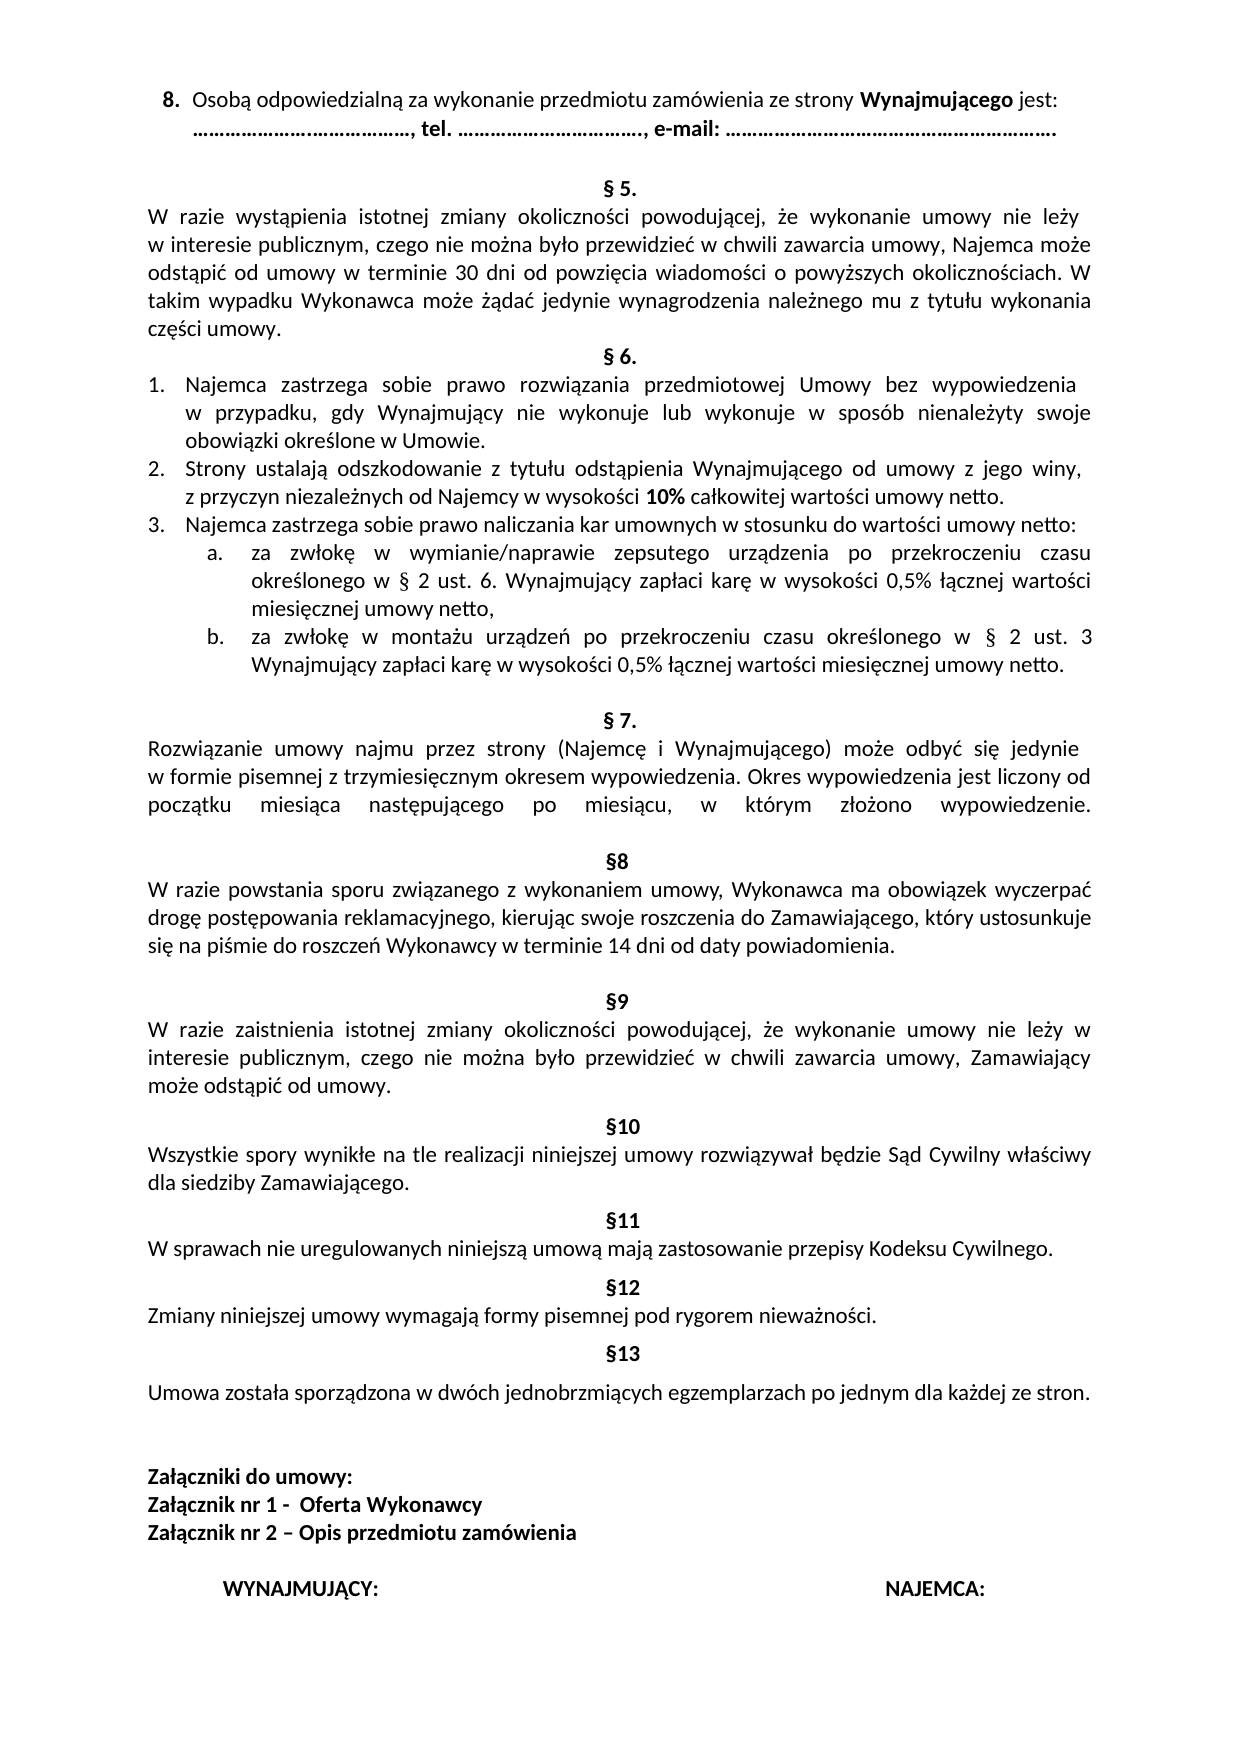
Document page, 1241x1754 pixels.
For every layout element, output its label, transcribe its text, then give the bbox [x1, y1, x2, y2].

text §10 Wszystkie spory wynikłe na tle realizacji niniejszej umowy rozwiązywał będzie Sąd Cywilny właściwy dla siedziby Zamawiającego. [148, 1112, 1093, 1196]
text Załączniki do umowy: [148, 1462, 1093, 1490]
text §13 [590, 1339, 1093, 1367]
list Najemca zastrzega sobie prawo rozwiązania przedmiotowej Umowy bez wypowiedzenia w przypadku, gdy Wynajmujący nie wykonuje lub wykonuje w sposób nienależyty swoje obowiązki określone w Umowie. [148, 370, 1093, 454]
list Osobą odpowiedzialną za wykonanie przedmiotu zamówienia ze strony Wynajmującego jest: [162, 86, 1093, 114]
text §8 W razie powstania sporu związanego z wykonaniem umowy, Wykonawca ma obowiązek wyczerpać drogę postępowania reklamacyjnego, kierując swoje roszczenia do Zamawiającego, który ustosunkuje się na piśmie do roszczeń Wykonawcy w terminie 14 dni od daty powiadomienia. [148, 847, 1093, 959]
list WYNAJMUJĄCY: NAJEMCA: [223, 1574, 1093, 1602]
text W razie wystąpienia istotnej zmiany okoliczności powodującej, że wykonanie umowy nie leży w interesie publicznym, czego nie można było przewidzieć w chwili zawarcia umowy, Najemca może odstąpić od umowy w terminie 30 dni od powzięcia wiadomości o powyższych okolicznościach. W takim wypadku Wykonawca może żądać jedynie wynagrodzenia należnego mu z tytułu wykonania części umowy. [148, 202, 1093, 342]
list za zwłokę w montażu urządzeń po przekroczeniu czasu określonego w 2 ust. 3 Wynajmujący zapłaci karę w wysokości 0,5% łącznej wartości miesięcznej umowy netto. [207, 622, 1093, 678]
text § 6. [148, 342, 1093, 370]
text ………………….………………, tel. ……………………………., e-mail: ……………………………………………………. [192, 114, 1093, 142]
text § 5. [148, 174, 1093, 202]
text Załącznik nr 1 - Oferta Wykonawcy [148, 1490, 1093, 1518]
text §9 W razie zaistnienia istotnej zmiany okoliczności powodującej, że wykonanie umowy nie leży w interesie publicznym, czego nie można było przewidzieć w chwili zawarcia umowy, Zamawiający może odstąpić od umowy. [148, 987, 1093, 1099]
list Strony ustalają odszkodowanie z tytułu odstąpienia Wynajmującego od umowy z jego winy, z przyczyn niezależnych od Najemcy w wysokości 10% całkowitej wartości umowy netto. [148, 454, 1093, 510]
text §11 W sprawach nie uregulowanych niniejszą umową mają zastosowanie przepisy Kodeksu Cywilnego. [148, 1206, 1093, 1262]
text Załącznik nr 2 – Opis przedmiotu zamówienia [148, 1518, 1093, 1546]
text § 7. [148, 706, 1093, 734]
text Rozwiązanie umowy najmu przez strony (Najemcę i Wynajmującego) może odbyć się jedynie w formie pisemnej z trzymiesięcznym okresem wypowiedzenia. Okres wypowiedzenia jest liczony od początku miesiąca następującego po miesiącu, w którym złożono wypowiedzenie. [148, 734, 1093, 847]
text §12 Zmiany niniejszej umowy wymagają formy pisemnej pod rygorem nieważności. [148, 1273, 1093, 1329]
list Najemca zastrzega sobie prawo naliczania kar umownych w stosunku do wartości umowy netto: [148, 510, 1093, 538]
text Umowa została sporządzona w dwóch jednobrzmiących egzemplarzach po jednym dla każdej ze stron. [148, 1378, 1093, 1406]
list za zwłokę w wymianie/naprawie zepsutego urządzenia po przekroczeniu czasu określonego w 2 ust. 6. Wynajmujący zapłaci karę w wysokości 0,5% łącznej wartości miesięcznej umowy netto, [207, 538, 1093, 622]
